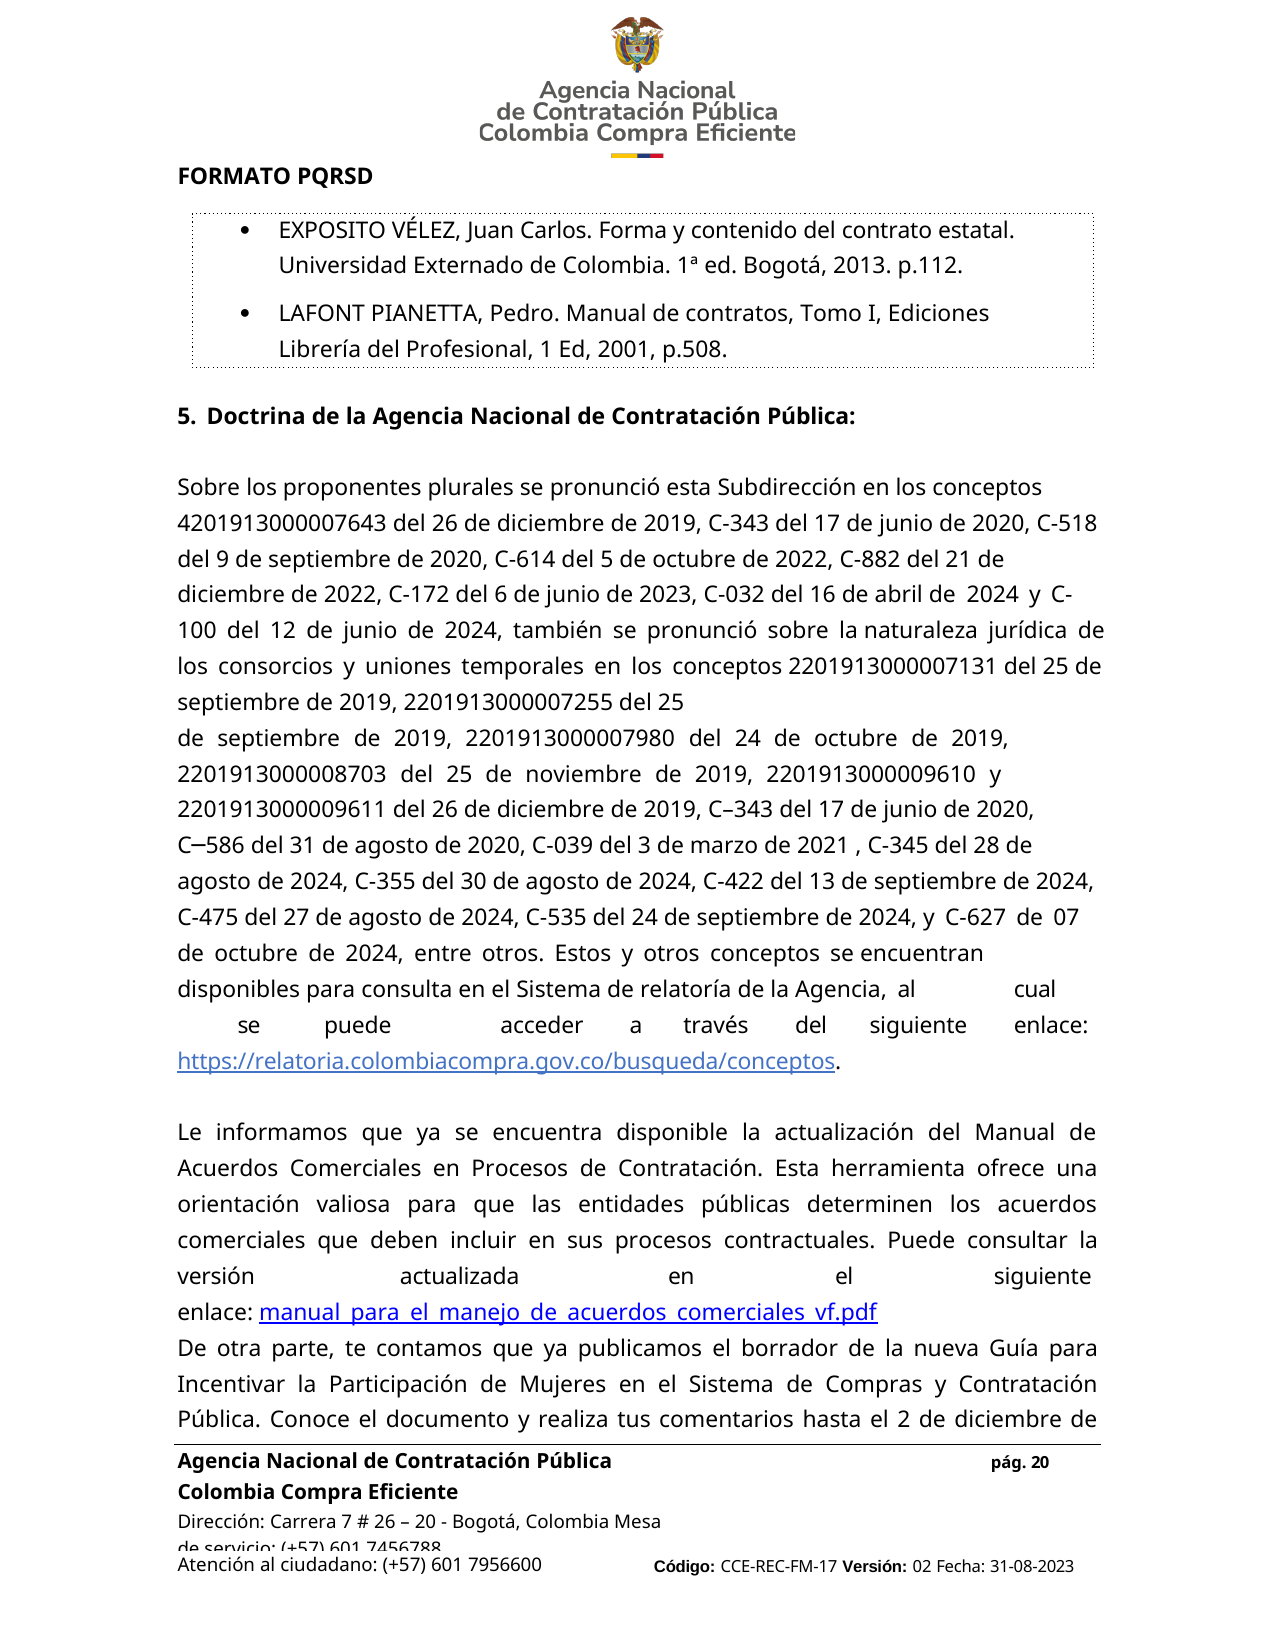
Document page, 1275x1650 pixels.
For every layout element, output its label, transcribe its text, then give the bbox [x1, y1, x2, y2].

text 2201913000009611 del 26 de diciembre de 2019, C–343 del 17 de junio de 2020, C─586 del 31 de agosto de 2020, C-039 del 3 de marzo de 2021 , C-345 del 28 de agosto de 2024, C-355 del 30 de agosto de 2024, C-422 del 13 de septiembre de 2024, C-475 del 27 de agosto de 2024, C-535 del 24 de septiembre de 2024, y C-627 de 07 de octubre de 2024, entre otros. Estos y otros conceptos se encuentran disponibles para consulta en el Sistema de relatoría de la Agencia, al cual se puede acceder a través del siguiente enlace: https://relatoria.colombiacompra.gov.co/busqueda/conceptos. [177, 793, 1106, 1076]
text de septiembre de 2019, 2201913000007980 del 24 de octubre de 2019, [177, 722, 1200, 753]
picture [479, 17, 796, 158]
text 2201913000008703 del 25 de noviembre de 2019, 2201913000009610 y [177, 758, 1200, 789]
text Sobre los proponentes plurales se pronunció esta Subdirección en los conceptos 4201913000007643 del 26 de diciembre de 2019, C-343 del 17 de junio de 2020, C-518 del 9 de septiembre de 2020, C-614 del 5 de octubre de 2022, C-882 del 21 de diciembre de 2022, C-172 del 6 de junio de 2023, C-032 del 16 de abril de 2024 y C-100 del 12 de junio de 2024, también se pronunció sobre la naturaleza jurídica de los consorcios y uniones temporales en los conceptos 2201913000007131 del 25 de septiembre de 2019, 2201913000007255 del 25 [177, 471, 1106, 717]
text Le informamos que ya se encuentra disponible la actualización del Manual de Acuerdos Comerciales en Procesos de Contratación. Esta herramienta ofrece una orientación valiosa para que las entidades públicas determinen los acuerdos comerciales que deben incluir en sus procesos contractuales. Puede consultar la versión actualizada en el siguiente enlace: manual_para_el_manejo_de_acuerdos_comerciales_vf.pdf [177, 1116, 1098, 1327]
list Doctrina de la Agencia Nacional de Contratación Pública: [177, 400, 1200, 431]
